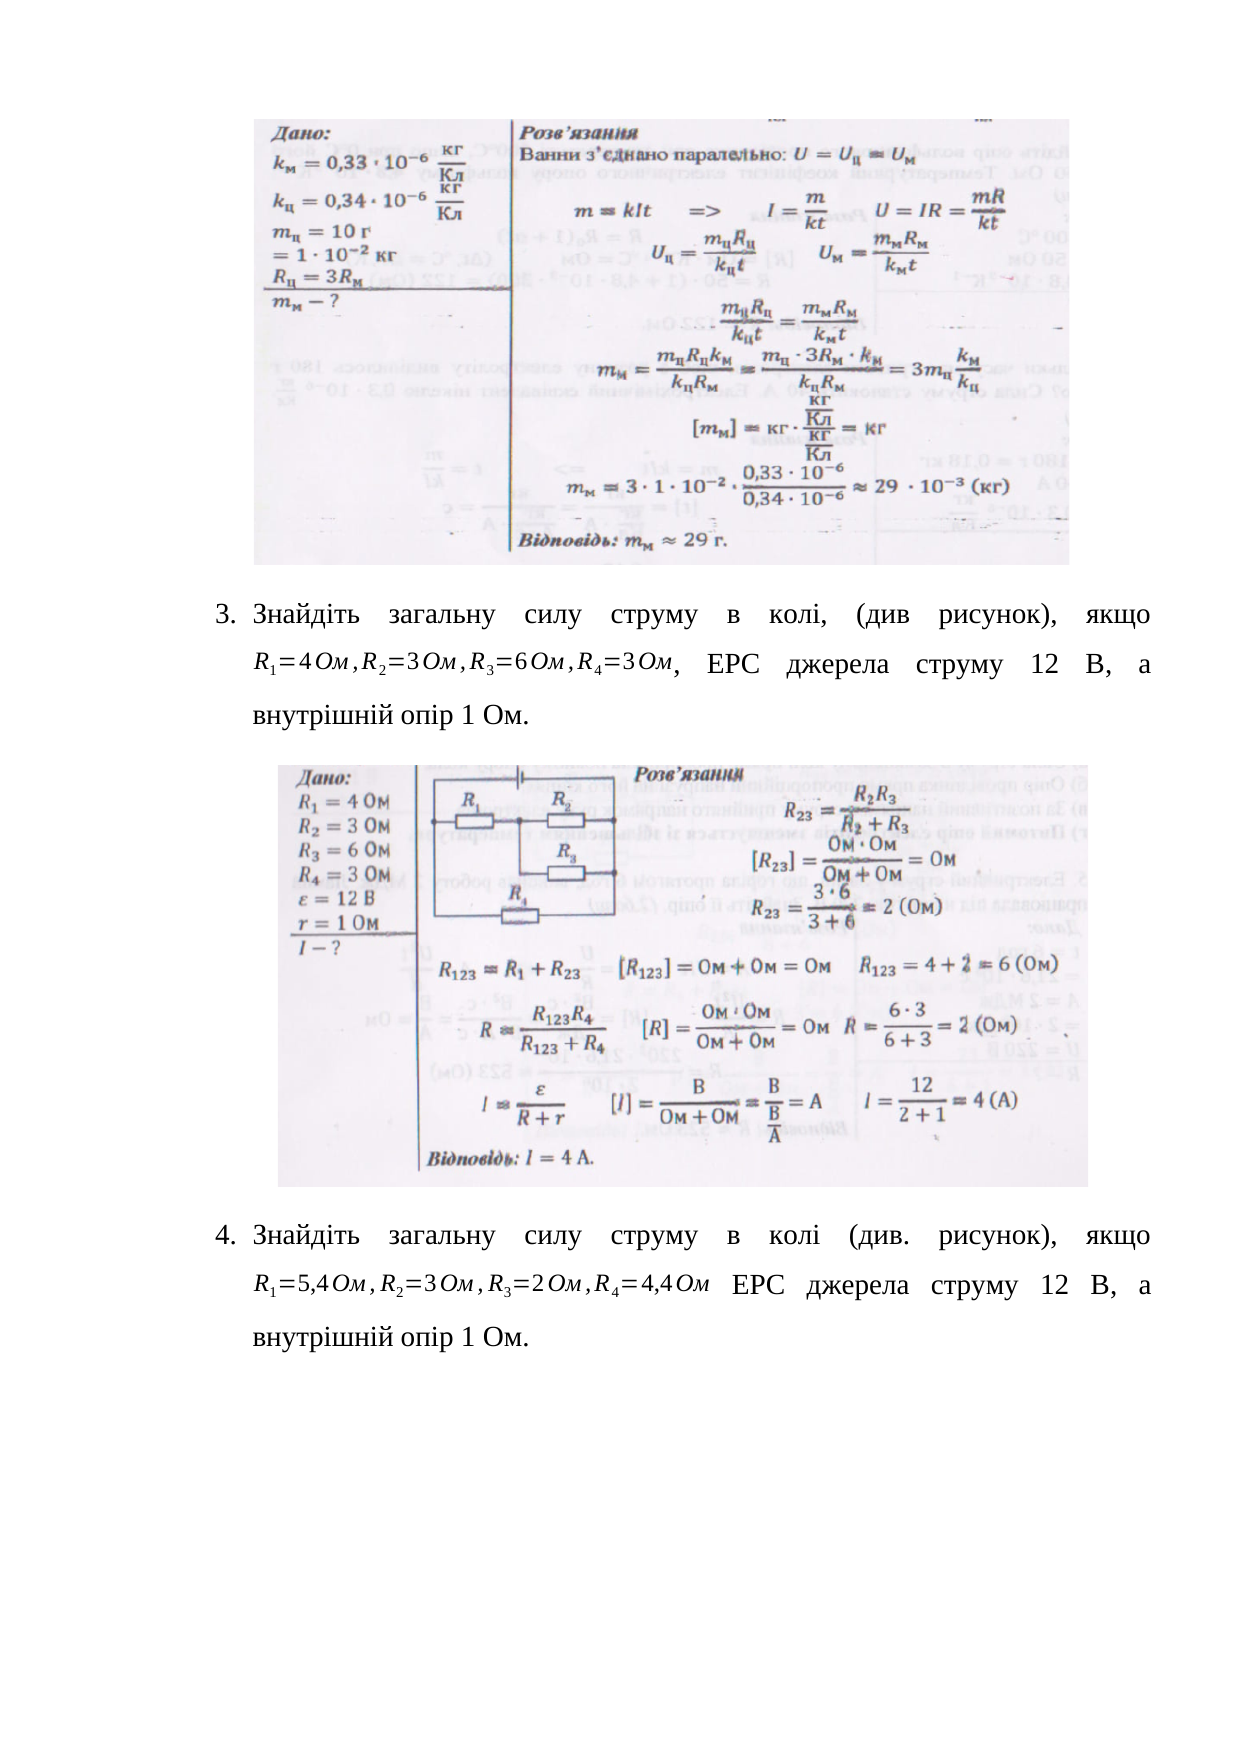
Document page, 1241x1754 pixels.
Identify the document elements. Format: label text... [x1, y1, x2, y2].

picture [277, 765, 1089, 1187]
list Знайдіть загальну силу струму в колі (див. рисунок), якщо ЕРС джерела струму 12 В, а внутрішній опір 1 Ом. [215, 1217, 1152, 1352]
picture [253, 119, 1070, 565]
list Знайдіть загальну силу струму в колі, (див рисунок), якщо , ЕРС джерела струму 12 В, а внутрішній опір 1 Ом. [215, 596, 1152, 731]
